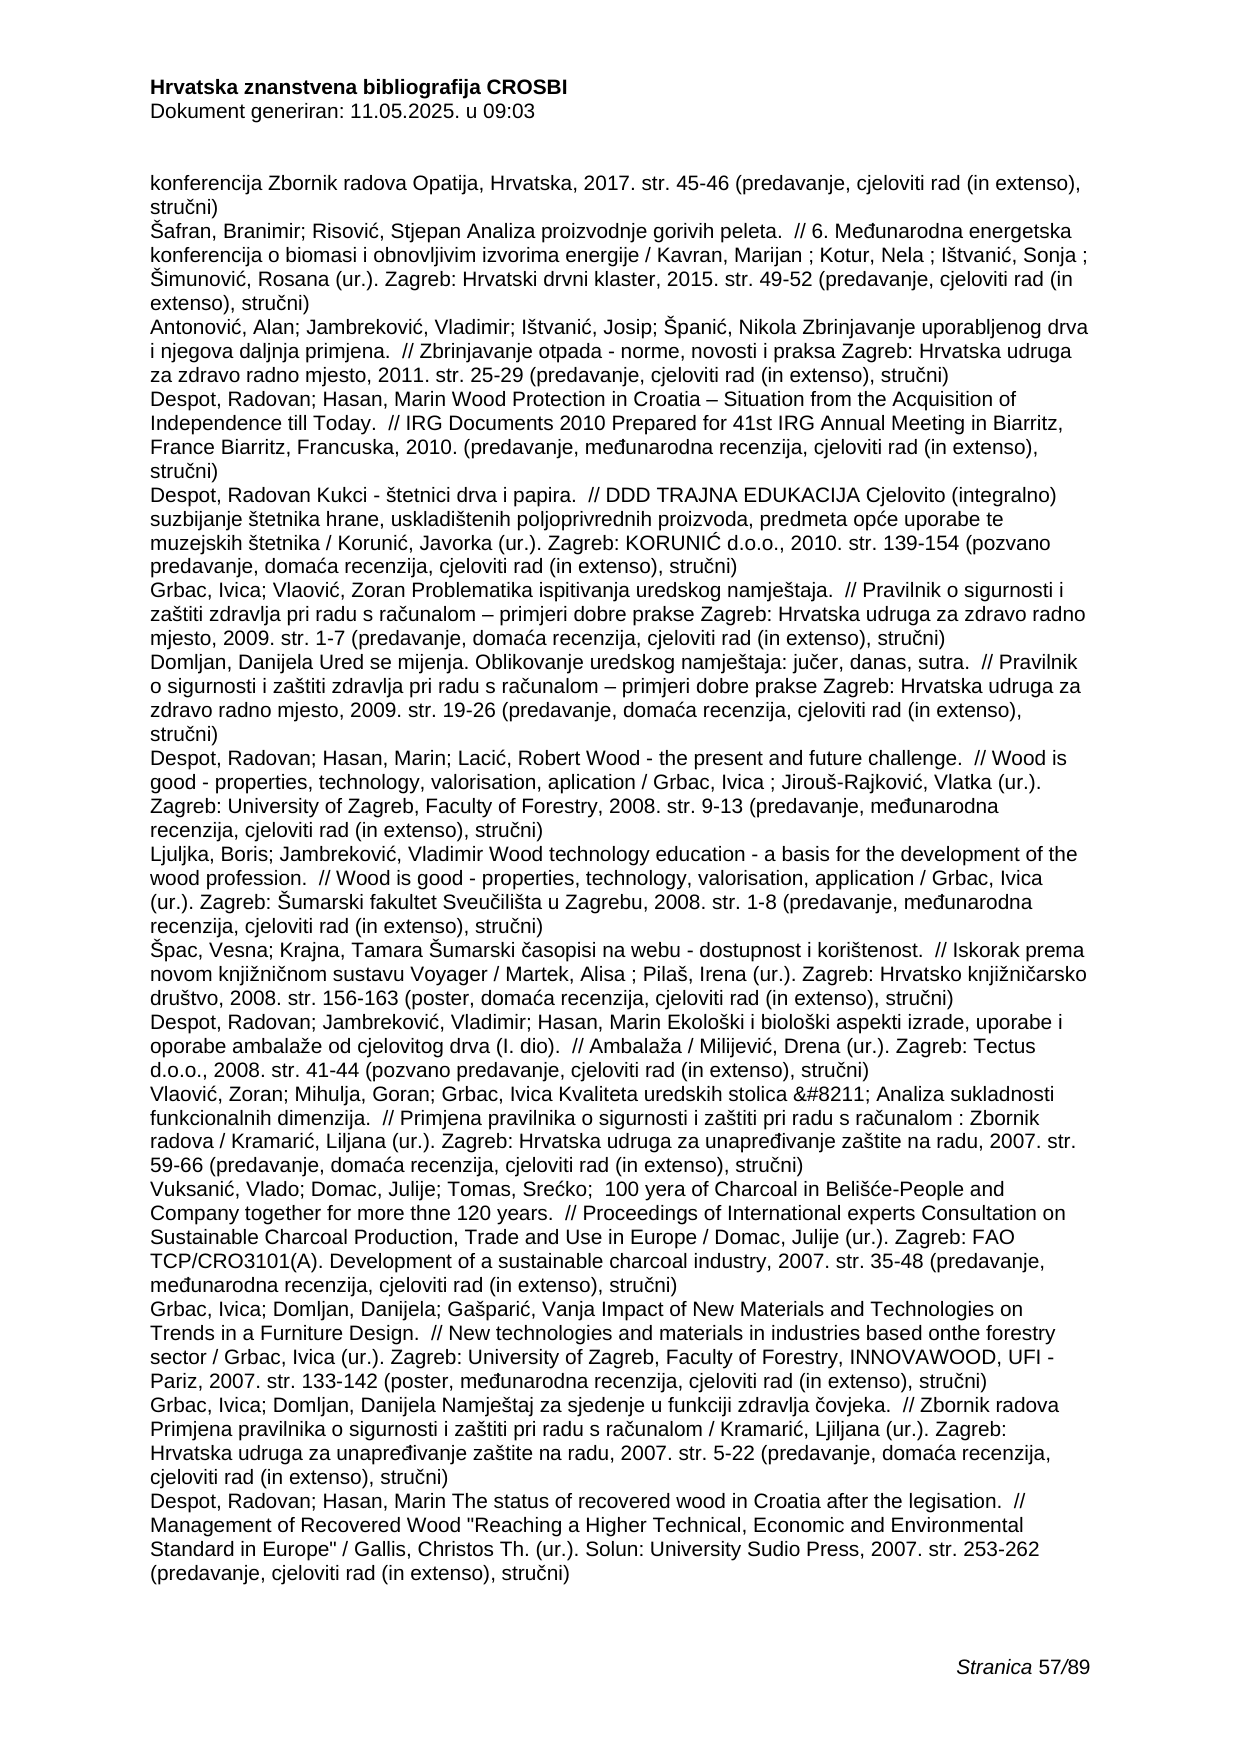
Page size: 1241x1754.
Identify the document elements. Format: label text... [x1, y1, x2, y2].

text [150, 171, 1090, 219]
text Vlaović, Zoran; Mihulja, Goran; Grbac, Ivica [150, 1081, 1090, 1177]
text Antonović, Alan; Jambreković, Vladimir; Ištvanić, Josip; Španić, Nikola [150, 315, 1090, 387]
text Grbac, Ivica; Domljan, Danijela [150, 1393, 1090, 1489]
text Despot, Radovan; Hasan, Marin [150, 1489, 1090, 1584]
text Grbac, Ivica; Vlaović, Zoran [150, 578, 1090, 650]
text Ljuljka, Boris; Jambreković, Vladimir [150, 842, 1090, 938]
text Despot, Radovan [150, 482, 1090, 578]
text Domljan, Danijela [150, 650, 1090, 746]
text Šafran, Branimir; Risović, Stjepan [150, 219, 1090, 315]
text Grbac, Ivica; Domljan, Danijela; Gašparić, Vanja [150, 1297, 1090, 1393]
text Despot, Radovan; Hasan, Marin [150, 387, 1090, 482]
text Vuksanić, Vlado; Domac, Julije; Tomas, Srećko; [150, 1177, 1090, 1297]
text Despot, Radovan; Jambreković, Vladimir; Hasan, Marin [150, 1009, 1090, 1081]
text Despot, Radovan; Hasan, Marin; Lacić, Robert [150, 746, 1090, 842]
text Špac, Vesna; Krajna, Tamara [150, 938, 1090, 1009]
